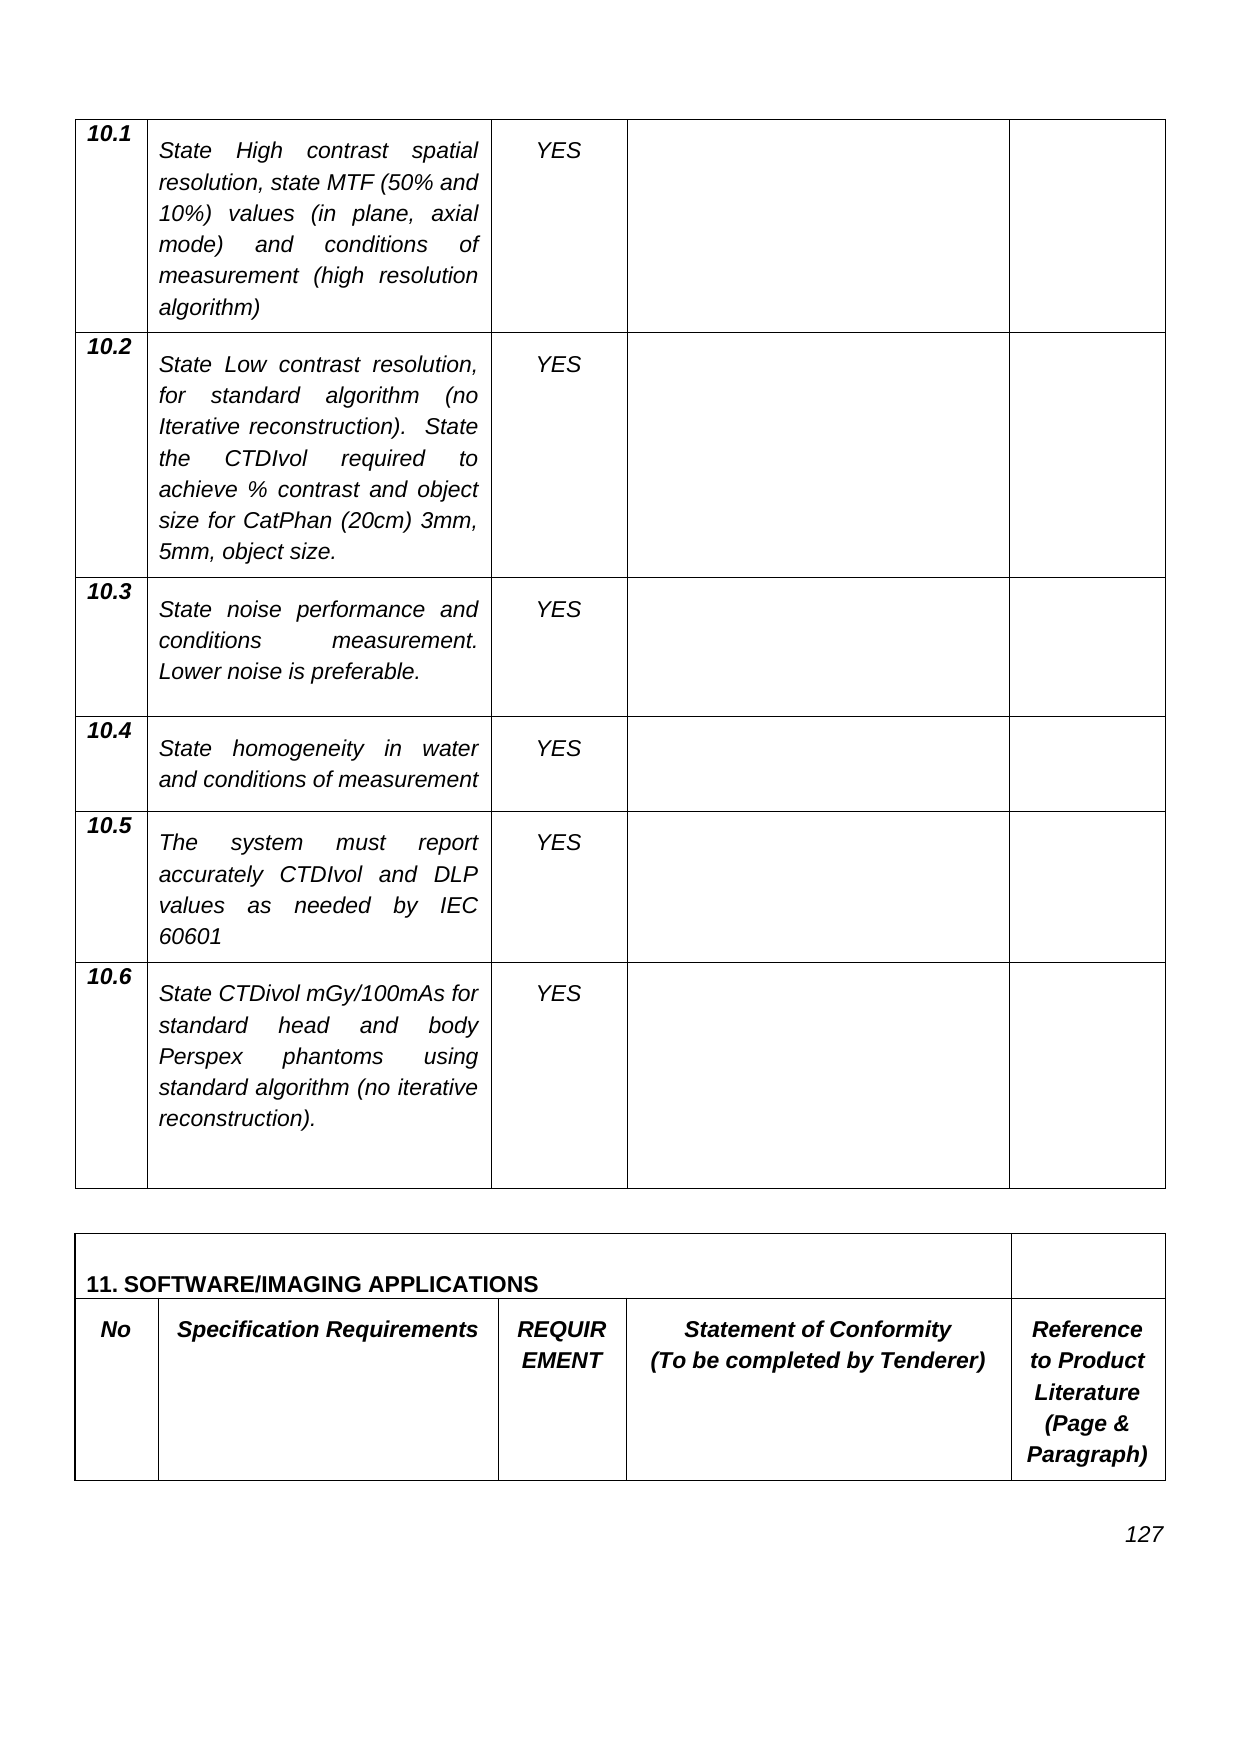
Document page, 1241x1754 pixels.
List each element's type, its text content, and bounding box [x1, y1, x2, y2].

table_cell 10.5 [76, 812, 147, 962]
table_cell 10.2 [76, 333, 147, 577]
table_header Software/Imaging applications [76, 1234, 1011, 1298]
table_cell [1010, 120, 1165, 332]
table_cell [1010, 578, 1165, 716]
table_cell [628, 963, 1009, 1188]
table_cell [1010, 333, 1165, 577]
table_cell YES [492, 578, 627, 716]
table_cell YES [492, 333, 627, 577]
table_cell REQUIREMENT [499, 1299, 626, 1480]
table_cell State Low contrast resolution, for standard algorithm (no Iterative reconstruction). State the CTDIvol required to achieve % contrast and object size for CatPhan (20cm) 3mm, 5mm, object size. [148, 333, 491, 577]
table_cell 10.1 [76, 120, 147, 332]
table_cell No [76, 1299, 158, 1480]
table_cell Specification Requirements [159, 1299, 498, 1480]
table_cell Reference to Product Literature (Page & Paragraph) [1012, 1299, 1165, 1480]
table_cell State homogeneity in water and conditions of measurement [148, 717, 491, 811]
table_cell State High contrast spatial resolution, state MTF (50% and 10%) values (in plane, axial mode) and conditions of measurement (high resolution algorithm) [148, 120, 491, 332]
table_cell [1010, 812, 1165, 962]
table_cell [1010, 717, 1165, 811]
table_cell 10.6 [76, 963, 147, 1188]
table_cell [628, 812, 1009, 962]
table_cell State noise performance and conditions measurement. Lower noise is preferable. [148, 578, 491, 716]
table_cell YES [492, 963, 627, 1188]
table_cell [628, 120, 1009, 332]
table_cell The system must report accurately CTDIvol and DLP values as needed by IEC 60601 [148, 812, 491, 962]
table_cell 10.3 [76, 578, 147, 716]
table_cell State CTDivol mGy/100mAs for standard head and body Perspex phantoms using standard algorithm (no iterative reconstruction). [148, 963, 491, 1188]
table_cell [1010, 963, 1165, 1188]
table_cell YES [492, 717, 627, 811]
table_cell [628, 578, 1009, 716]
table_cell [628, 333, 1009, 577]
table_cell YES [492, 120, 627, 332]
table_header [1012, 1234, 1165, 1298]
table_cell 10.4 [76, 717, 147, 811]
table_cell YES [492, 812, 627, 962]
table_cell Statement of Conformity (To be completed by Tenderer) [627, 1299, 1011, 1480]
table_cell [628, 717, 1009, 811]
